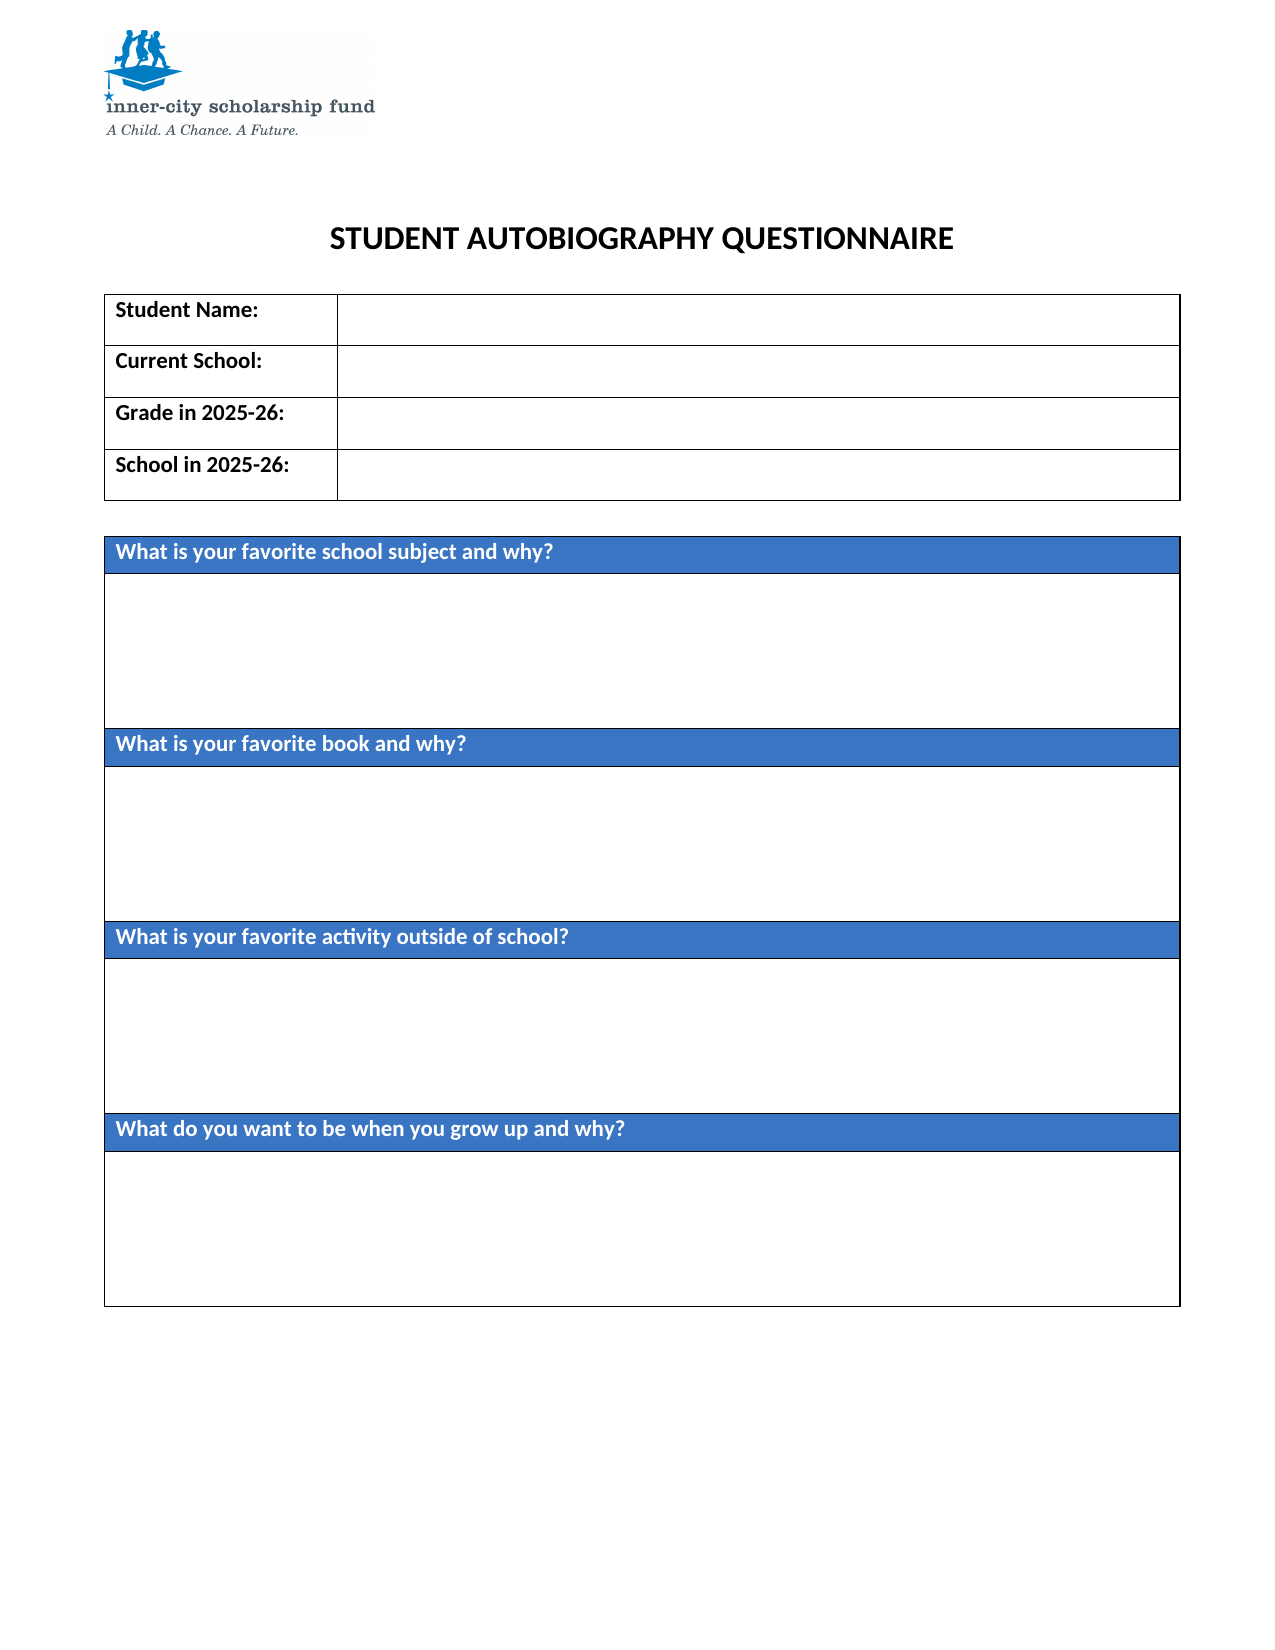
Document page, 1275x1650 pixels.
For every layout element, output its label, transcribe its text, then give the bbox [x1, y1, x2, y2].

table_cell Grade in 2025-26: [105, 398, 337, 449]
table_cell What is your favorite activity outside of school? [105, 922, 1179, 958]
table_cell [105, 767, 1179, 921]
text STUDENT AUTOBIOGRAPHY QUESTIONNAIRE [103, 217, 1181, 257]
table_cell [105, 574, 1179, 728]
table_cell What is your favorite book and why? [105, 729, 1179, 766]
table_header [338, 295, 1179, 345]
table_cell [105, 1152, 1179, 1306]
table_cell Current School: [105, 346, 337, 397]
table_header Student Name: [105, 295, 337, 345]
table_cell [338, 346, 1179, 397]
table_cell [105, 959, 1179, 1113]
picture [103, 30, 375, 135]
table_cell [338, 398, 1179, 449]
table_cell School in 2025-26: [105, 450, 337, 500]
table_header What is your favorite school subject and why? [105, 537, 1179, 573]
table_cell [338, 450, 1179, 500]
table_cell What do you want to be when you grow up and why? [105, 1114, 1179, 1151]
